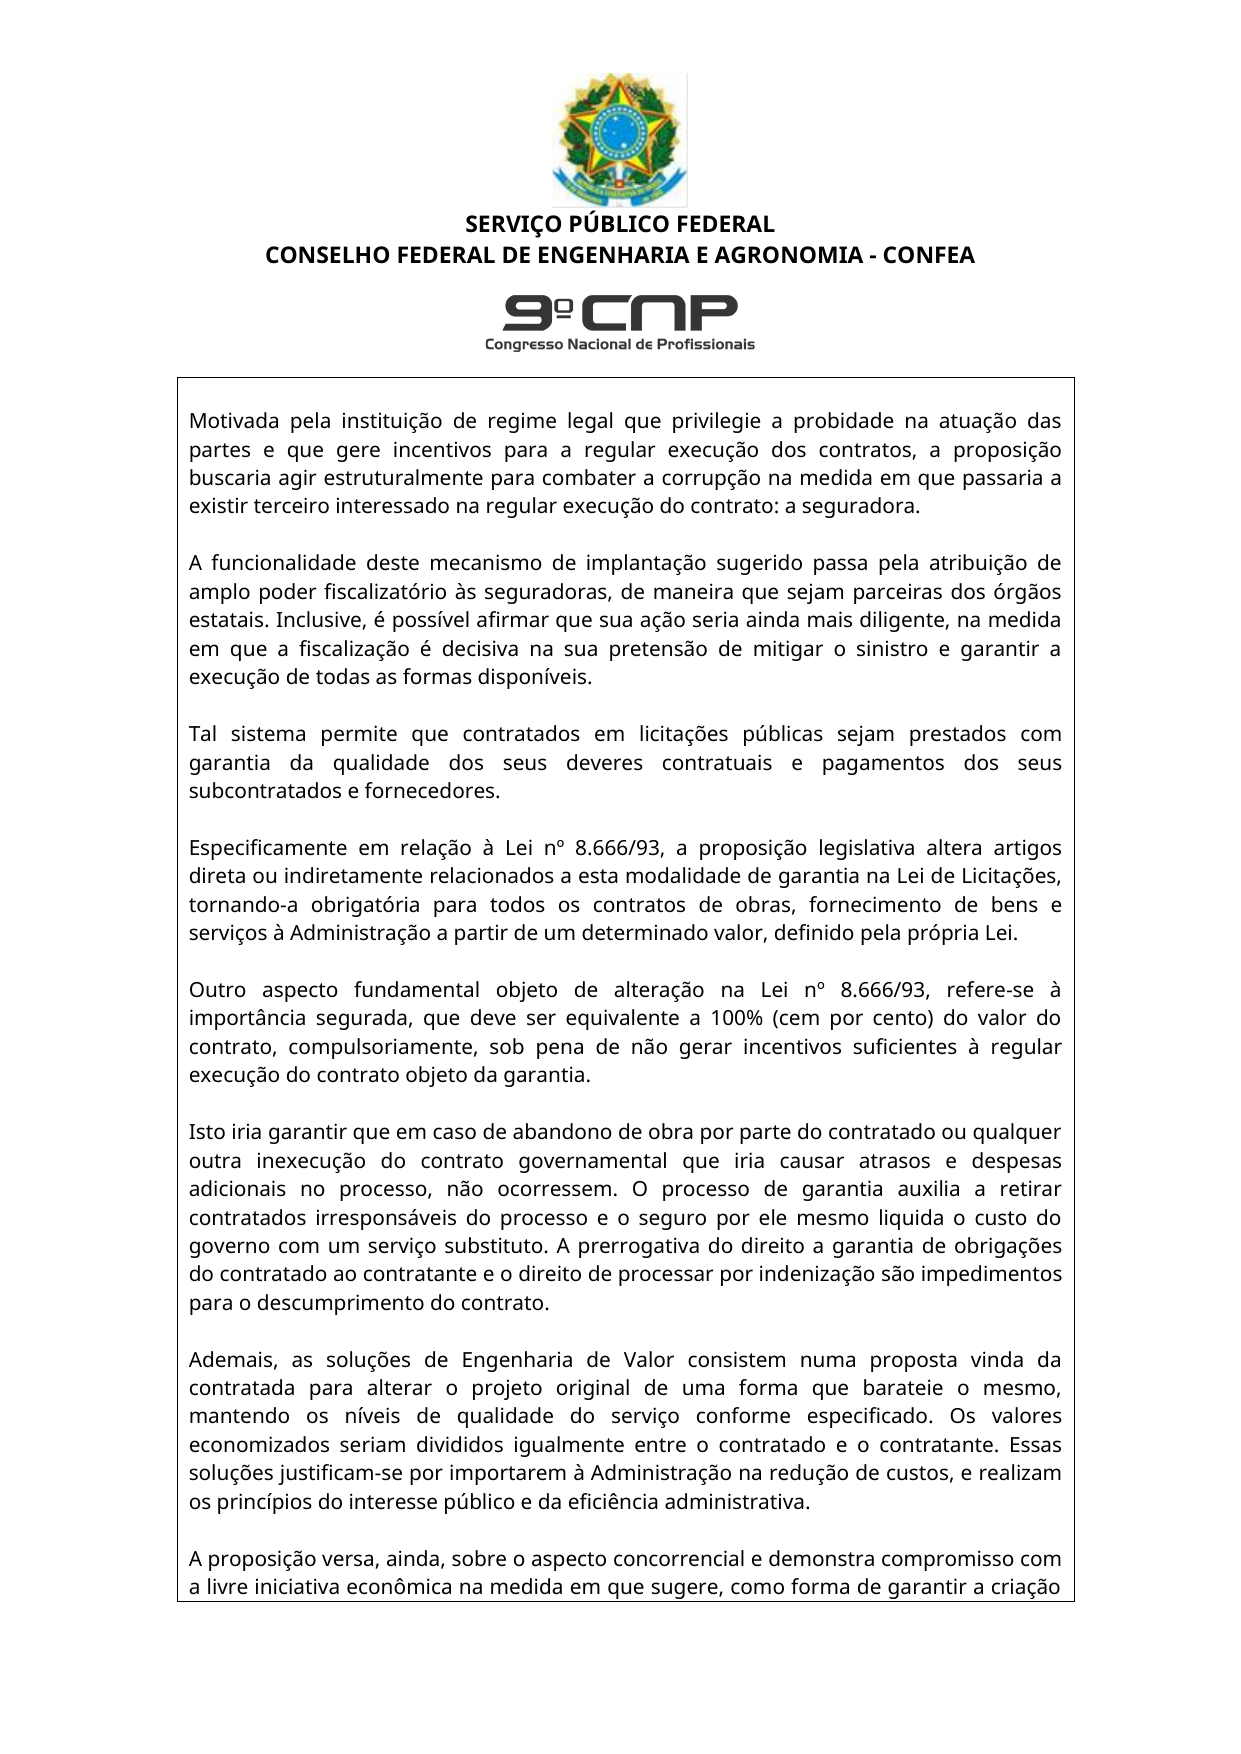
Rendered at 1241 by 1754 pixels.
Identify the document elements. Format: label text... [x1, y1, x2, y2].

picture [485, 295, 755, 352]
picture [552, 73, 689, 209]
